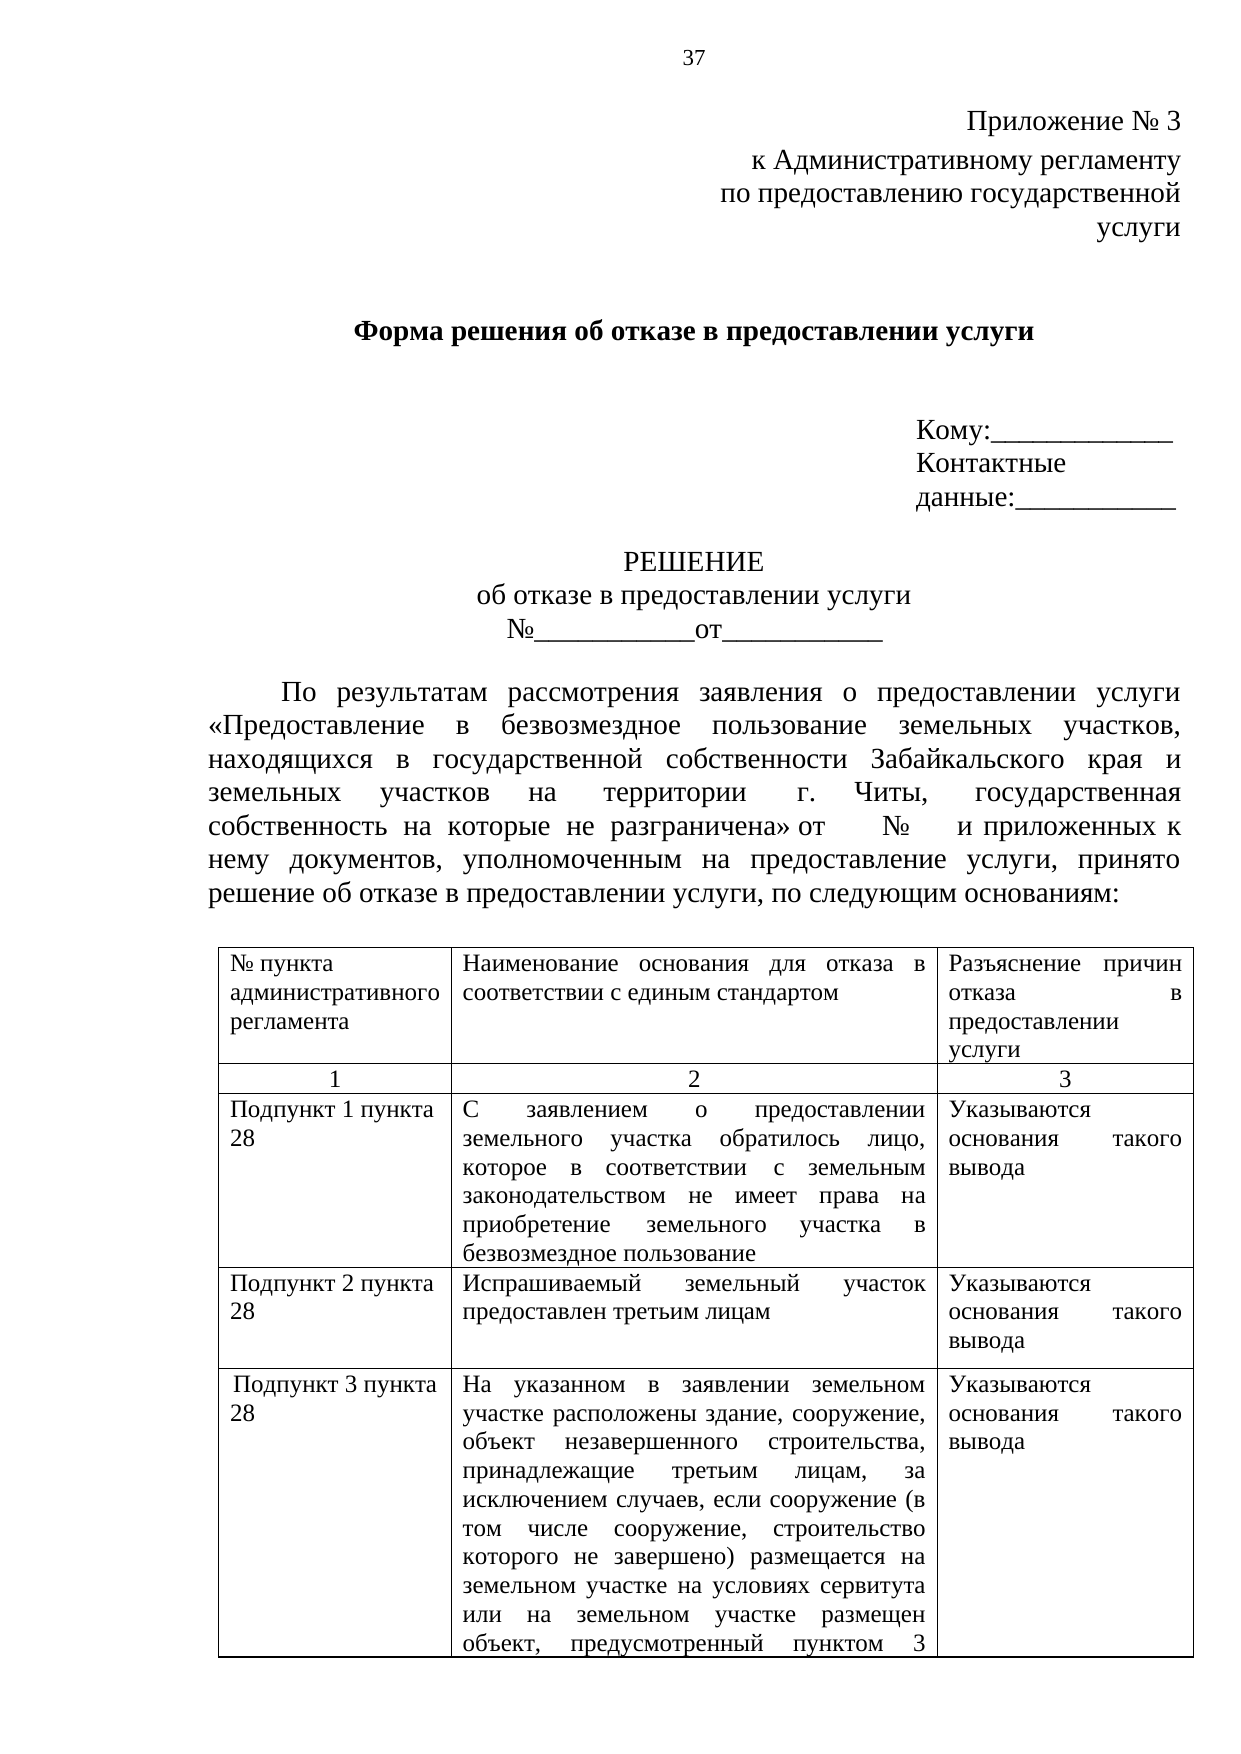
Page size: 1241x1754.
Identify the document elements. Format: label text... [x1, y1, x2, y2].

table_cell 3 [938, 1064, 1193, 1093]
text Форма решения об отказе в предоставлении услуги [207, 313, 1181, 347]
table_cell Указываются основания такого вывода [938, 1268, 1193, 1368]
text к Административному регламенту [207, 142, 1181, 176]
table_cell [219, 1369, 451, 1656]
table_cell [452, 1369, 937, 1656]
text по предоставлению государственной [207, 176, 1181, 209]
text услуги [207, 209, 1181, 243]
table_cell Подпункт 1 пункта 28 [219, 1094, 451, 1267]
text Контактные данные:___________ [916, 445, 1181, 512]
table_cell Испрашиваемый земельный участок предоставлен третьим лицам [452, 1268, 937, 1368]
text РЕШЕНИЕ [207, 544, 1181, 578]
table_header Разъяснение причин отказа в предоставлении услуги [938, 948, 1193, 1063]
text Кому: [916, 412, 1181, 445]
table_cell С заявлением о предоставлении земельного участка обратилось лицо, которое в соответствии с земельным законодательством не имеет права на приобретение земельного участка в безвозмездное пользование [452, 1094, 937, 1267]
table_header Наименование основания для отказа в соответствии с единым стандартом [452, 948, 937, 1063]
text об отказе в предоставлении услуги [207, 578, 1181, 611]
text Приложение № 3 [208, 103, 1181, 137]
text По результатам рассмотрения заявления о предоставлении услуги «Предоставление в безвозмездное пользование земельных участков, находящихся в государственной собственности Забайкальского края и земельных участков на территории г. Читы, государственная собственность на которые не разграничена» от № и приложенных к нему документов, уполномоченным на предоставление услуги, принято решение об отказе в предоставлении услуги, по следующим основаниям: [208, 674, 1181, 909]
table_cell 2 [452, 1064, 937, 1093]
table_cell Указываются основания такого вывода [938, 1094, 1193, 1267]
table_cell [938, 1369, 1193, 1656]
table_header № пункта административного регламента [219, 948, 451, 1063]
text №___________от___________ [208, 611, 1181, 645]
table_cell Подпункт 2 пункта 28 [219, 1268, 451, 1368]
